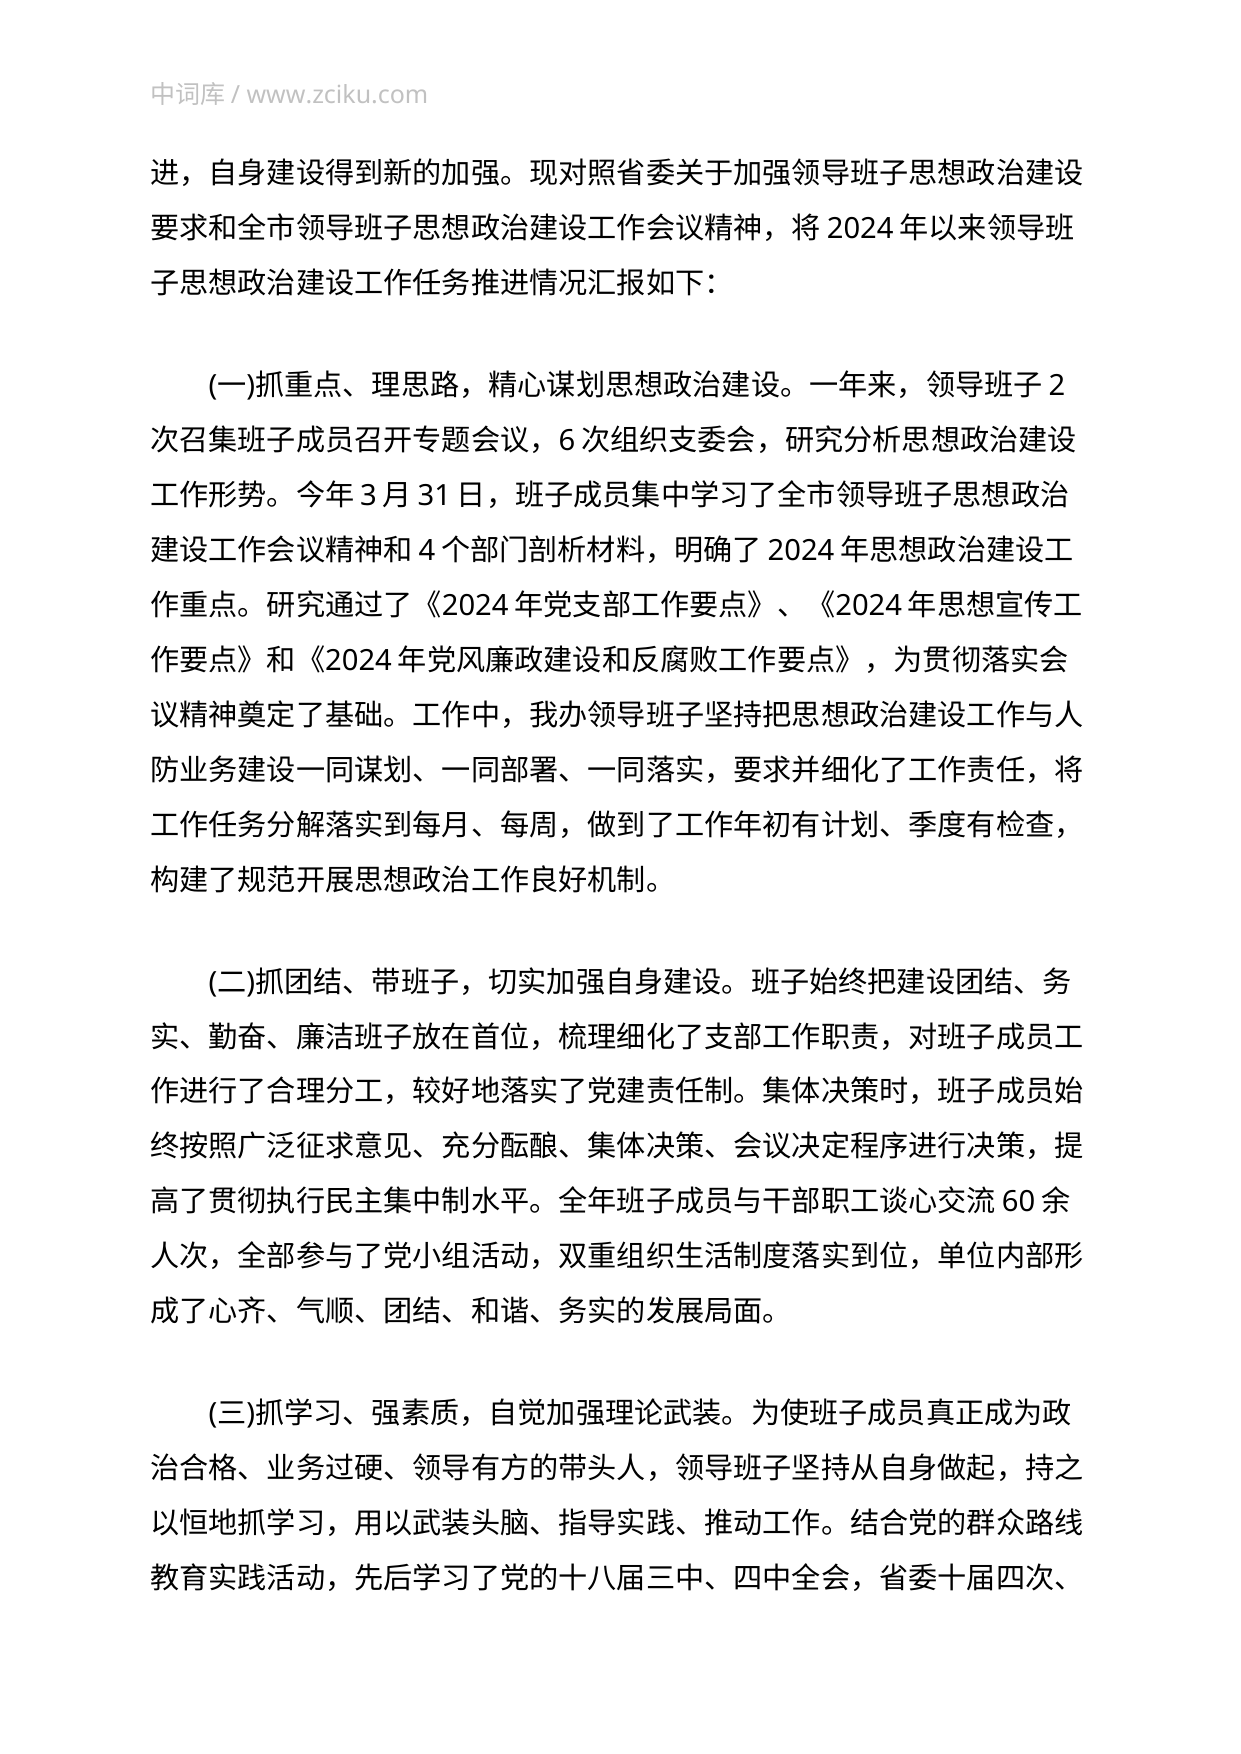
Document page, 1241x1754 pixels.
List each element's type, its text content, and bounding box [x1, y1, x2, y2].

text (二)抓团结、带班子，切实加强自身建设。班子始终把建设团结、务实、勤奋、廉洁班子放在首位，梳理细化了支部工作职责，对班子成员工作进行了合理分工，较好地落实了党建责任制。集体决策时，班子成员始终按照广泛征求意见、充分酝酿、集体决策、会议决定程序进行决策，提高了贯彻执行民主集中制水平。全年班子成员与干部职工谈心交流60余人次，全部参与了党小组活动，双重组织生活制度落实到位，单位内部形成了心齐、气顺、团结、和谐、务实的发展局面。 [150, 958, 1090, 1330]
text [150, 1389, 1090, 1597]
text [150, 150, 1090, 302]
text (一)抓重点、理思路，精心谋划思想政治建设。一年来，领导班子2次召集班子成员召开专题会议，6次组织支委会，研究分析思想政治建设工作形势。今年3月31日，班子成员集中学习了全市领导班子思想政治建设工作会议精神和4个部门剖析材料，明确了2024年思想政治建设工作重点。研究通过了《2024年党支部工作要点》、《2024年思想宣传工作要点》和《2024年党风廉政建设和反腐败工作要点》，为贯彻落实会议精神奠定了基础。工作中，我办领导班子坚持把思想政治建设工作与人防业务建设一同谋划、一同部署、一同落实，要求并细化了工作责任，将工作任务分解落实到每月、每周，做到了工作年初有计划、季度有检查，构建了规范开展思想政治工作良好机制。 [150, 362, 1090, 899]
